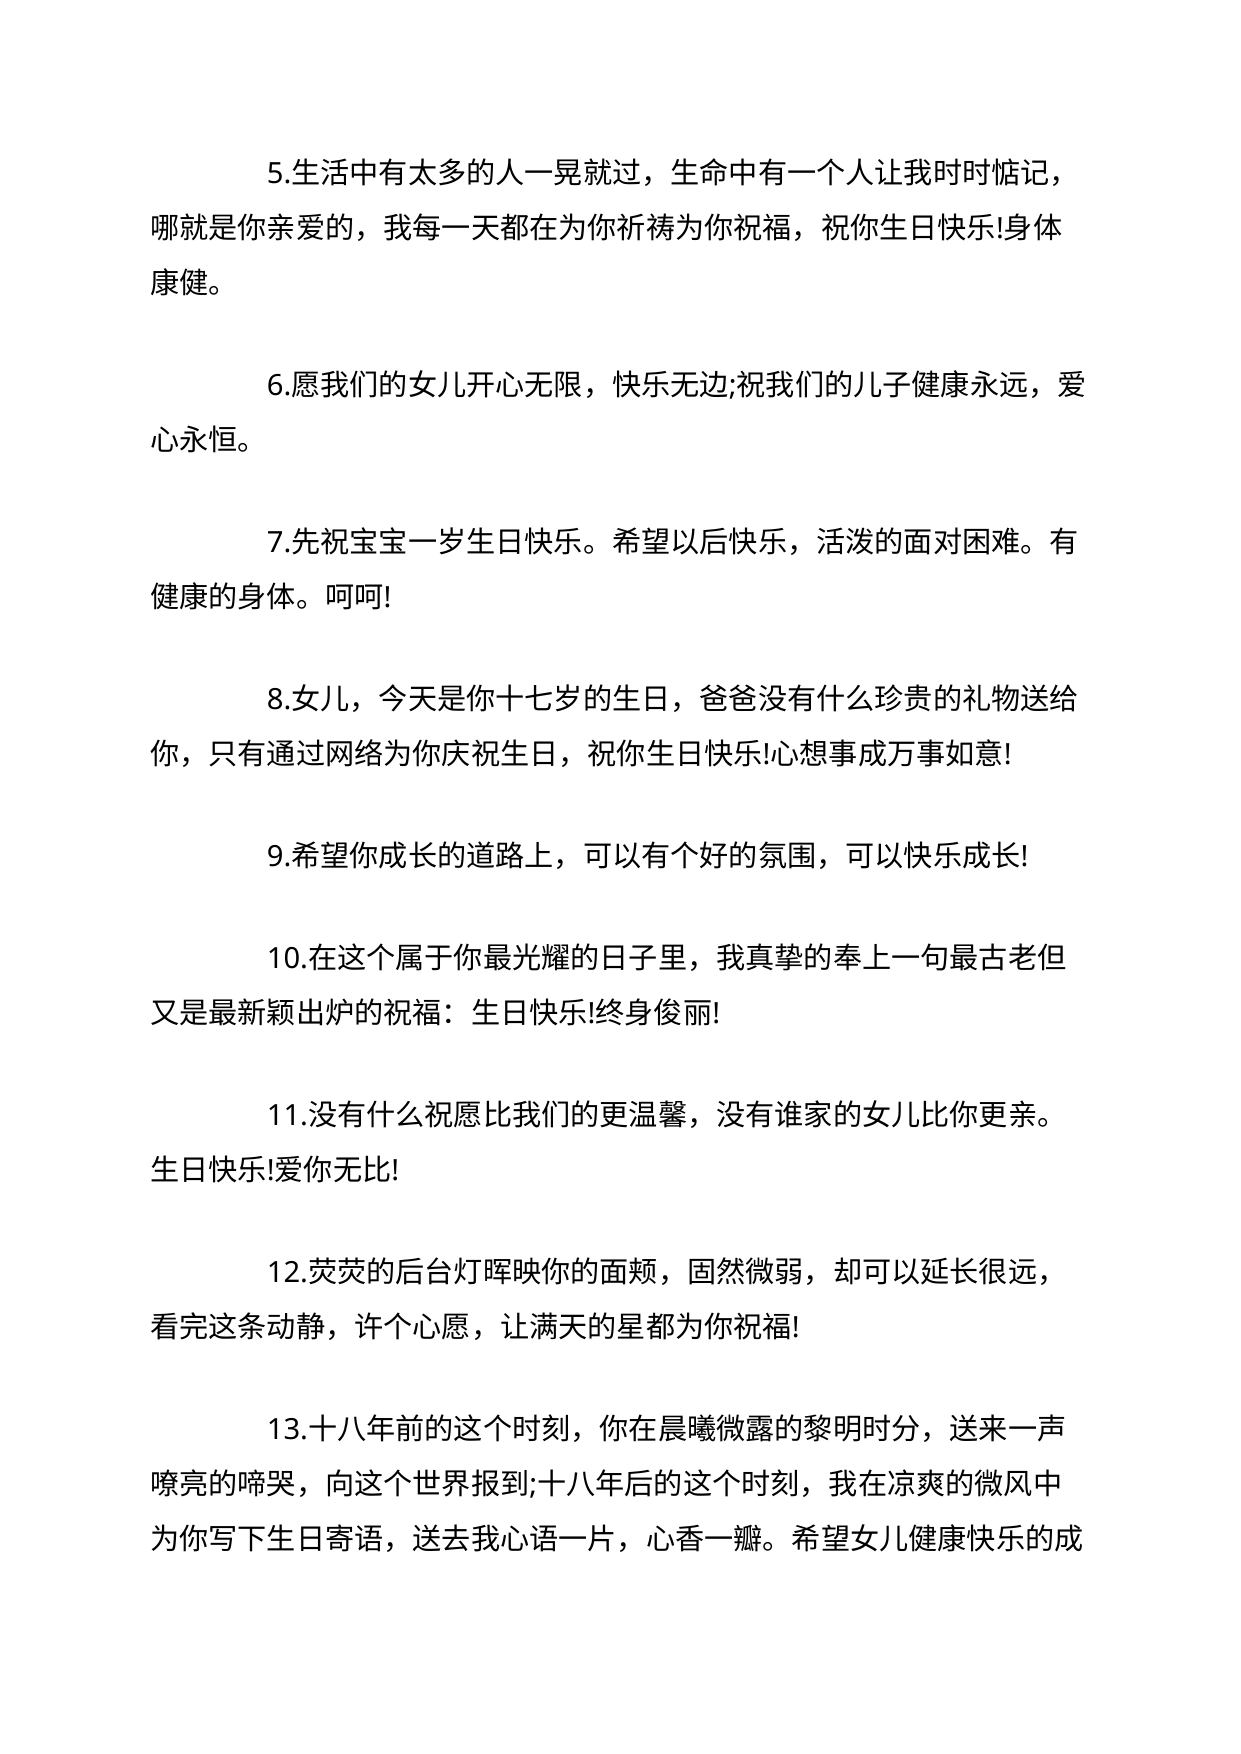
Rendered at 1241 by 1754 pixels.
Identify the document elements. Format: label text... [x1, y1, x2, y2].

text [150, 1405, 1090, 1558]
text 12.荧荧的后台灯晖映你的面颊，固然微弱，却可以延长很远，看完这条动静，许个心愿，让满天的星都为你祝福! [150, 1248, 1090, 1346]
text 7.先祝宝宝一岁生日快乐。希望以后快乐，活泼的面对困难。有健康的身体。呵呵! [150, 518, 1090, 616]
text 11.没有什么祝愿比我们的更温馨，没有谁家的女儿比你更亲。生日快乐!爱你无比! [150, 1091, 1090, 1189]
text 10.在这个属于你最光耀的日子里，我真挚的奉上一句最古老但又是最新颖出炉的祝福：生日快乐!终身俊丽! [150, 934, 1090, 1032]
text 9.希望你成长的道路上，可以有个好的氛围，可以快乐成长! [150, 832, 1090, 875]
text 6.愿我们的女儿开心无限，快乐无边;祝我们的儿子健康永远，爱心永恒。 [150, 362, 1090, 459]
text 8.女儿，今天是你十七岁的生日，爸爸没有什么珍贵的礼物送给你，只有通过网络为你庆祝生日，祝你生日快乐!心想事成万事如意! [150, 676, 1090, 773]
text 5.生活中有太多的人一晃就过，生命中有一个人让我时时惦记，哪就是你亲爱的，我每一天都在为你祈祷为你祝福，祝你生日快乐!身体康健。 [150, 150, 1090, 302]
